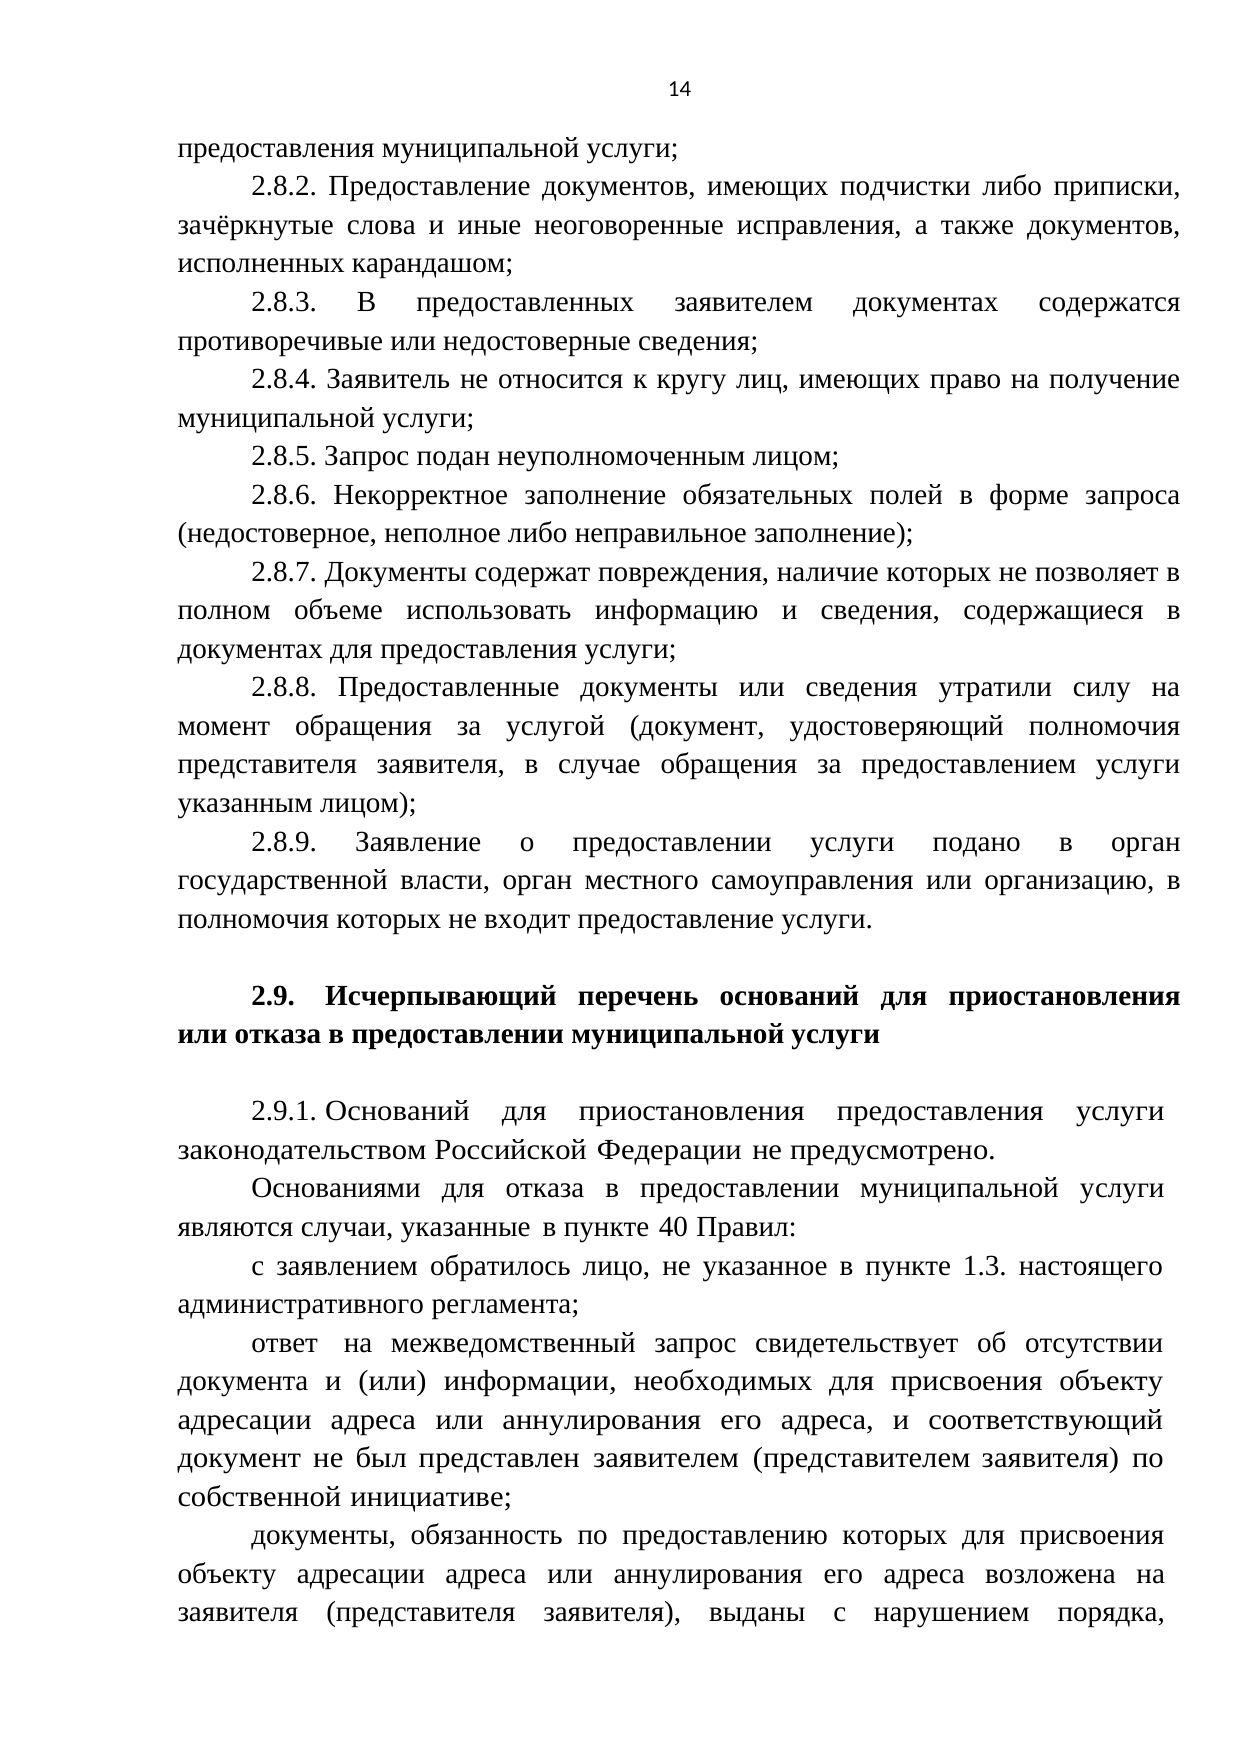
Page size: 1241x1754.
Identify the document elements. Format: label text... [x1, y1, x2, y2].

text 2.8.2. Предоставление документов, имеющих подчистки либо приписки, зачёркнутые слова и иные неоговоренные исправления, а также документов, исполненных карандашом; [177, 168, 1181, 279]
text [177, 130, 1181, 163]
list Исчерпывающий перечень оснований для приостановления или отказа в предоставлении муниципальной услуги [177, 978, 1181, 1050]
list Оснований для приостановления предоставления услуги законодательством Российской Федерации не предусмотрено. [177, 1093, 1164, 1166]
text 2.8.6. Некорректное заполнение обязательных полей в форме запроса (недостоверное, неполное либо неправильное заполнение); [177, 477, 1181, 549]
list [177, 1517, 1165, 1628]
text 2.8.8. Предоставленные документы или сведения утратили силу на момент обращения за услугой (документ, удостоверяющий полномочия представителя заявителя, в случае обращения за предоставлением услуги указанным лицом); [177, 669, 1181, 819]
text Основаниями для отказа в предоставлении муниципальной услуги являются случаи, указанные в пункте 40 Правил: [177, 1171, 1164, 1243]
list ответ на межведомственный запрос свидетельствует об отсутствии документа и (или) информации, необходимых для присвоения объекту адресации адреса или аннулирования его адреса, и соответствующий документ не был представлен заявителем (представителем заявителя) по собственной инициативе; [177, 1325, 1164, 1512]
text 2.8.5. Запрос подан неуполномоченным лицом; [177, 438, 1181, 472]
text 2.8.7. Документы содержат повреждения, наличие которых не позволяет в полном объеме использовать информацию и сведения, содержащиеся в документах для предоставления услуги; [177, 554, 1181, 664]
text 2.8.3. В предоставленных заявителем документах содержатся противоречивые или недостоверные сведения; [177, 284, 1181, 356]
text 2.8.9. Заявление о предоставлении услуги подано в орган государственной власти, орган местного самоуправления или организацию, в полномочия которых не входит предоставление услуги. [177, 824, 1181, 934]
text 2.8.4. Заявитель не относится к кругу лиц, имеющих право на получение муниципальной услуги; [177, 361, 1181, 433]
list с заявлением обратилось лицо, не указанное в пункте 1.3. настоящего административного регламента; [177, 1248, 1163, 1320]
